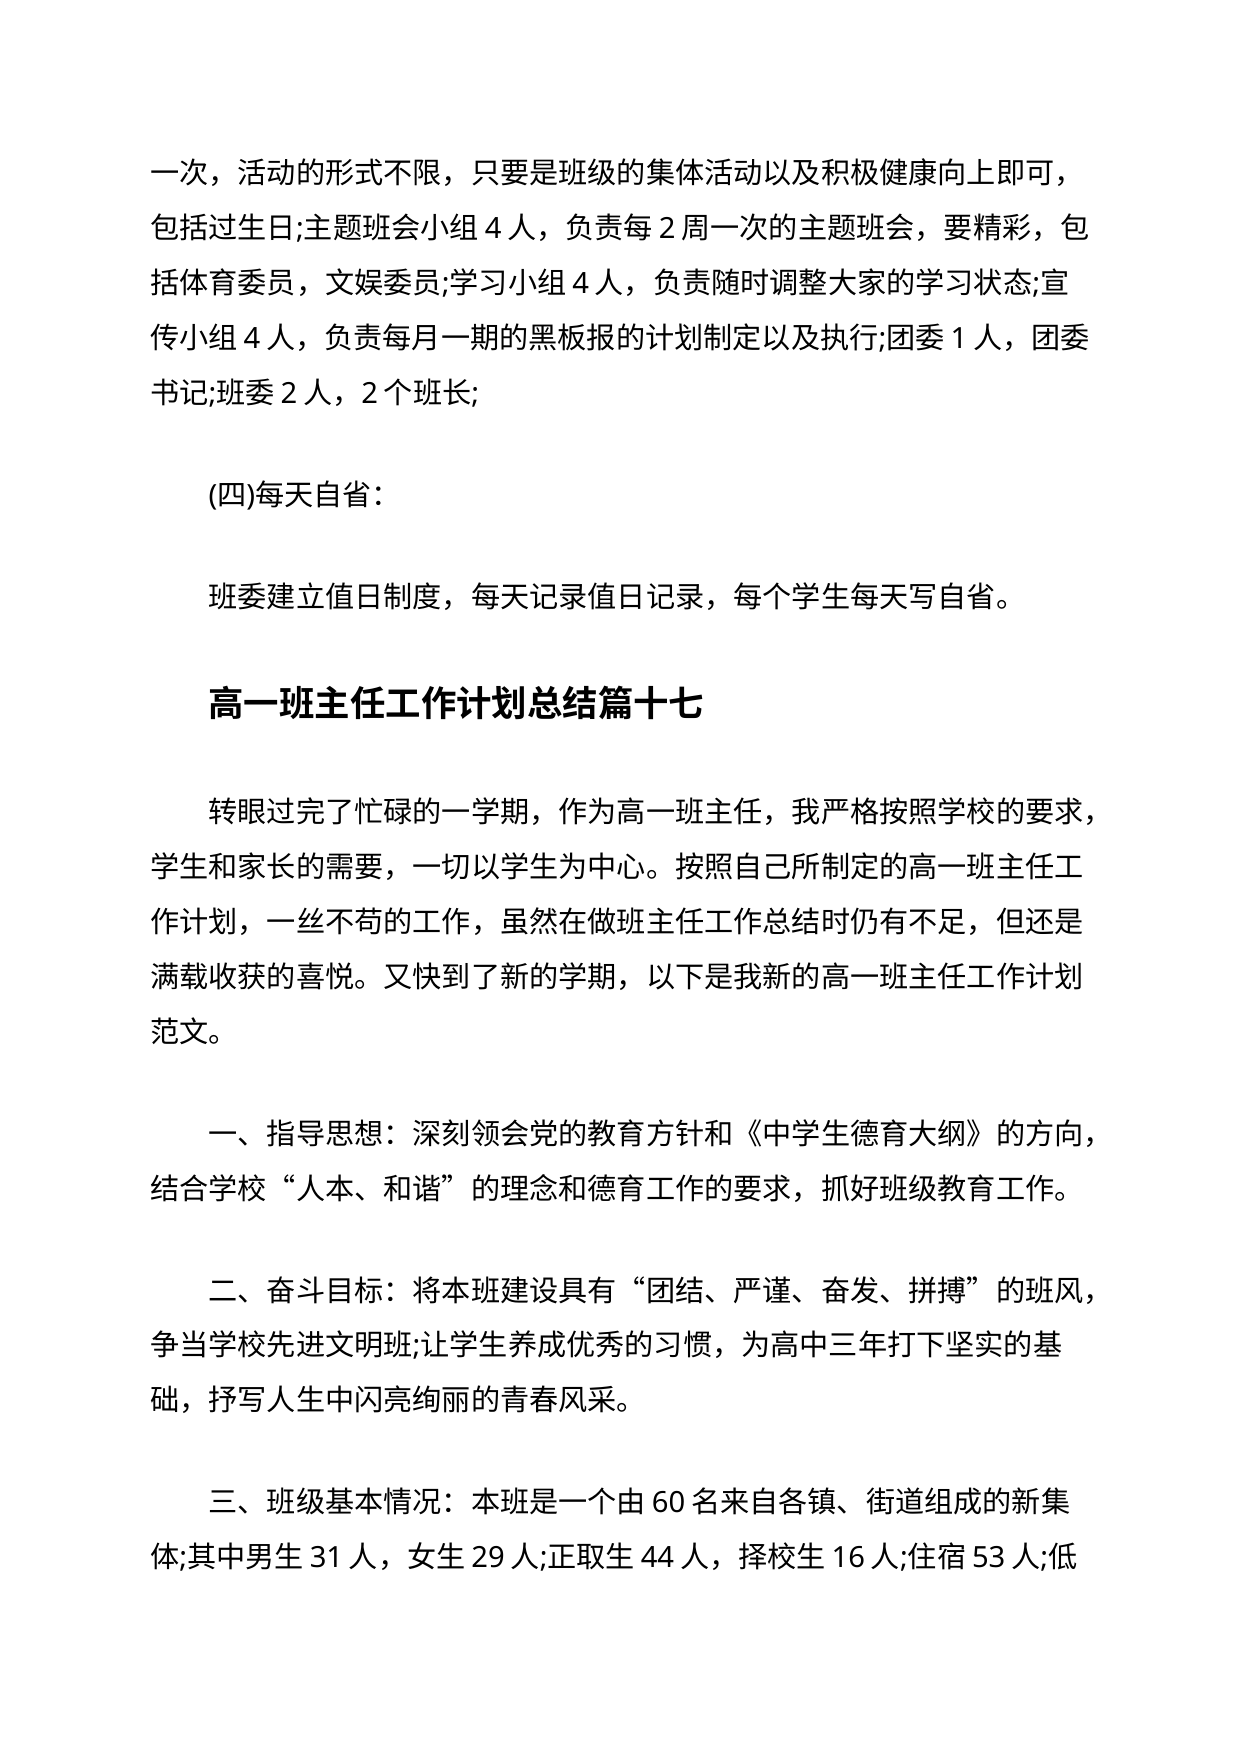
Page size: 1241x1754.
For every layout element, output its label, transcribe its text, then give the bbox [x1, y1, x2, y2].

text (四)每天自省： [150, 472, 1090, 514]
text 高一班主任工作计划总结篇十七 [150, 676, 1090, 727]
text 转眼过完了忙碌的一学期，作为高一班主任，我严格按照学校的要求，学生和家长的需要，一切以学生为中心。按照自己所制定的高一班主任工作计划，一丝不苟的工作，虽然在做班主任工作总结时仍有不足，但还是满载收获的喜悦。又快到了新的学期，以下是我新的高一班主任工作计划范文。 [150, 789, 1090, 1051]
text 班委建立值日制度，每天记录值日记录，每个学生每天写自省。 [150, 574, 1090, 616]
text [150, 1479, 1090, 1576]
text 二、奋斗目标：将本班建设具有“团结、严谨、奋发、拼搏”的班风，争当学校先进文明班;让学生养成优秀的习惯，为高中三年打下坚实的基础，抒写人生中闪亮绚丽的青春风采。 [150, 1267, 1090, 1419]
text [150, 150, 1090, 412]
text 一、指导思想：深刻领会党的教育方针和《中学生德育大纲》的方向，结合学校“人本、和谐”的理念和德育工作的要求，抓好班级教育工作。 [150, 1110, 1090, 1208]
